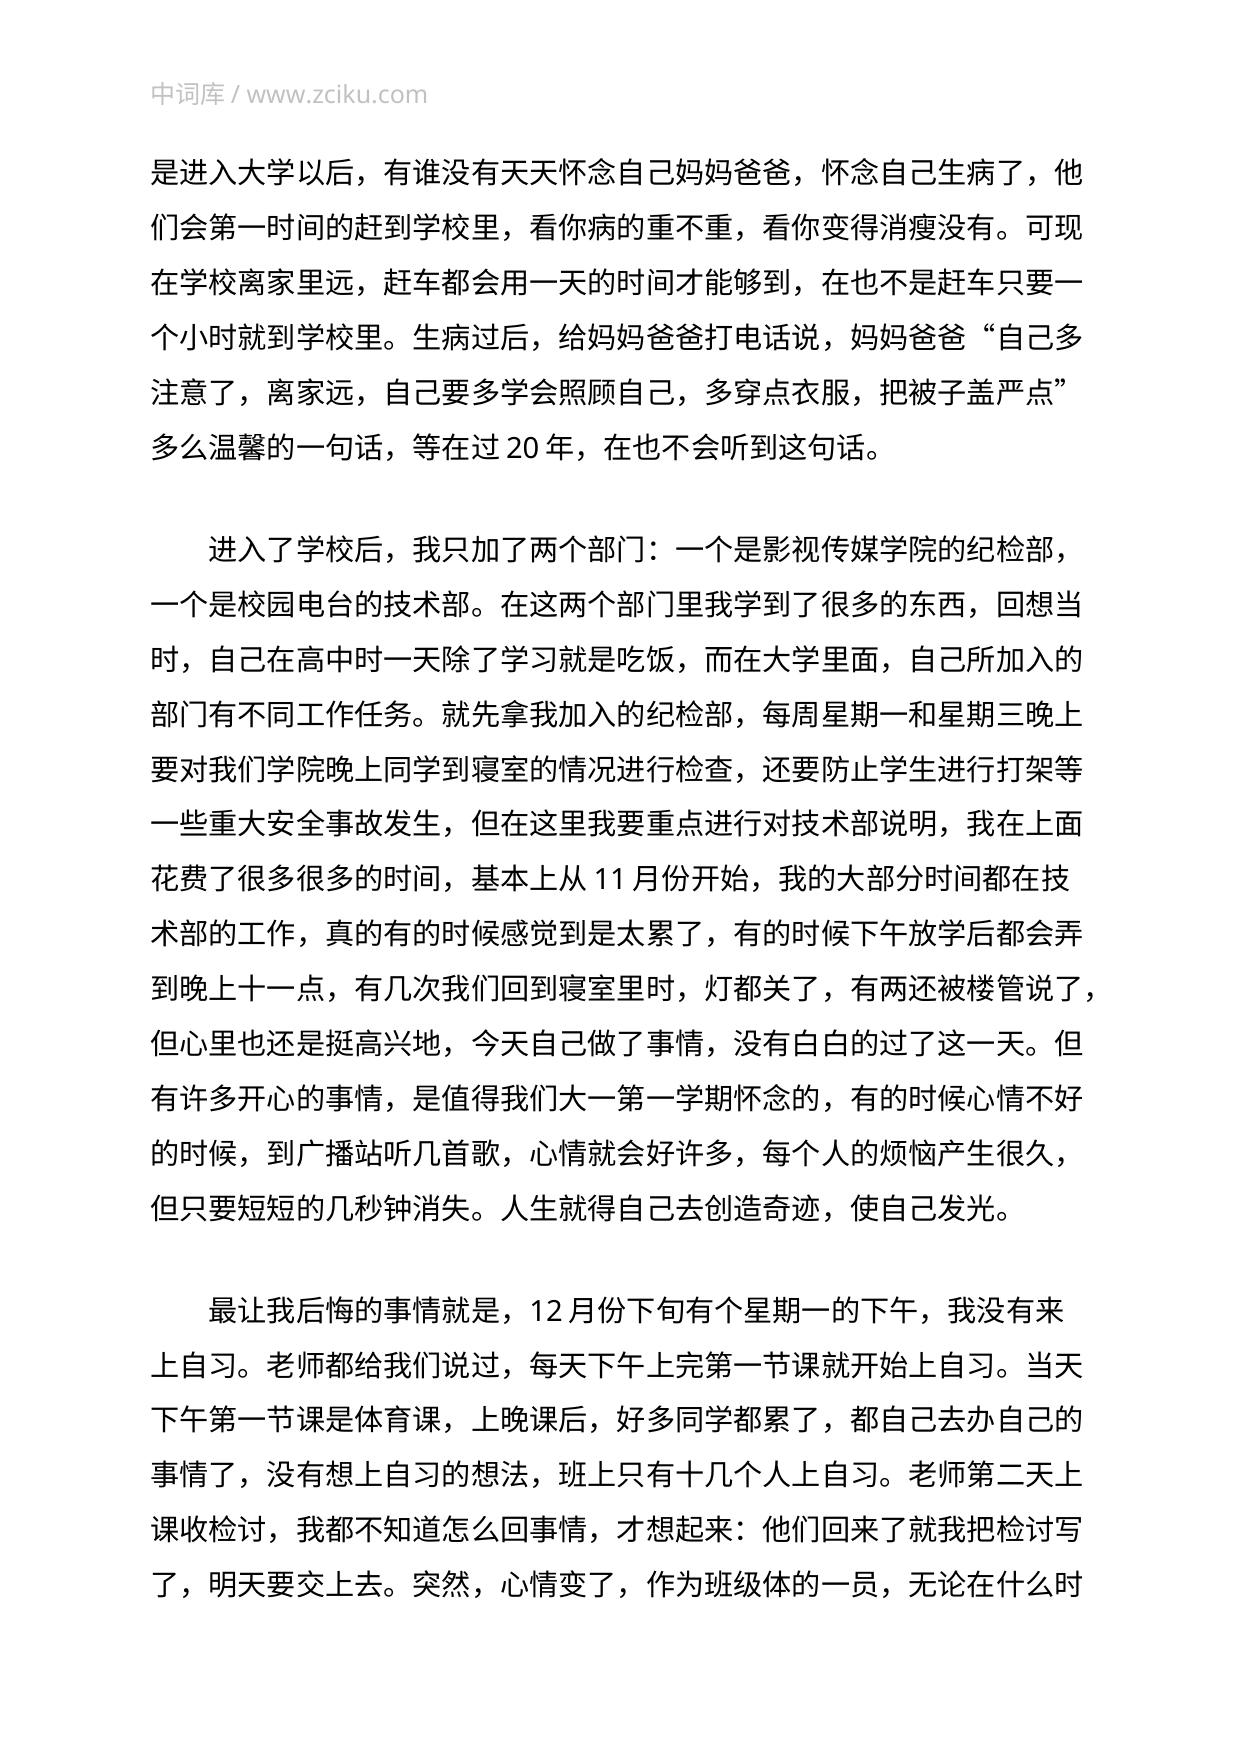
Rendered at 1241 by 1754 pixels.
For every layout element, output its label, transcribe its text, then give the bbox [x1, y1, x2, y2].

text 进入了学校后，我只加了两个部门：一个是影视传媒学院的纪检部，一个是校园电台的技术部。在这两个部门里我学到了很多的东西，回想当时，自己在高中时一天除了学习就是吃饭，而在大学里面，自己所加入的部门有不同工作任务。就先拿我加入的纪检部，每周星期一和星期三晚上要对我们学院晚上同学到寝室的情况进行检查，还要防止学生进行打架等一些重大安全事故发生，但在这里我要重点进行对技术部说明，我在上面花费了很多很多的时间，基本上从11月份开始，我的大部分时间都在技术部的工作，真的有的时候感觉到是太累了，有的时候下午放学后都会弄到晚上十一点，有几次我们回到寝室里时，灯都关了，有两还被楼管说了，但心里也还是挺高兴地，今天自己做了事情，没有白白的过了这一天。但有许多开心的事情，是值得我们大一第一学期怀念的，有的时候心情不好的时候，到广播站听几首歌，心情就会好许多，每个人的烦恼产生很久，但只要短短的几秒钟消失。人生就得自己去创造奇迹，使自己发光。 [150, 526, 1090, 1228]
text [150, 150, 1090, 467]
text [150, 1287, 1090, 1604]
